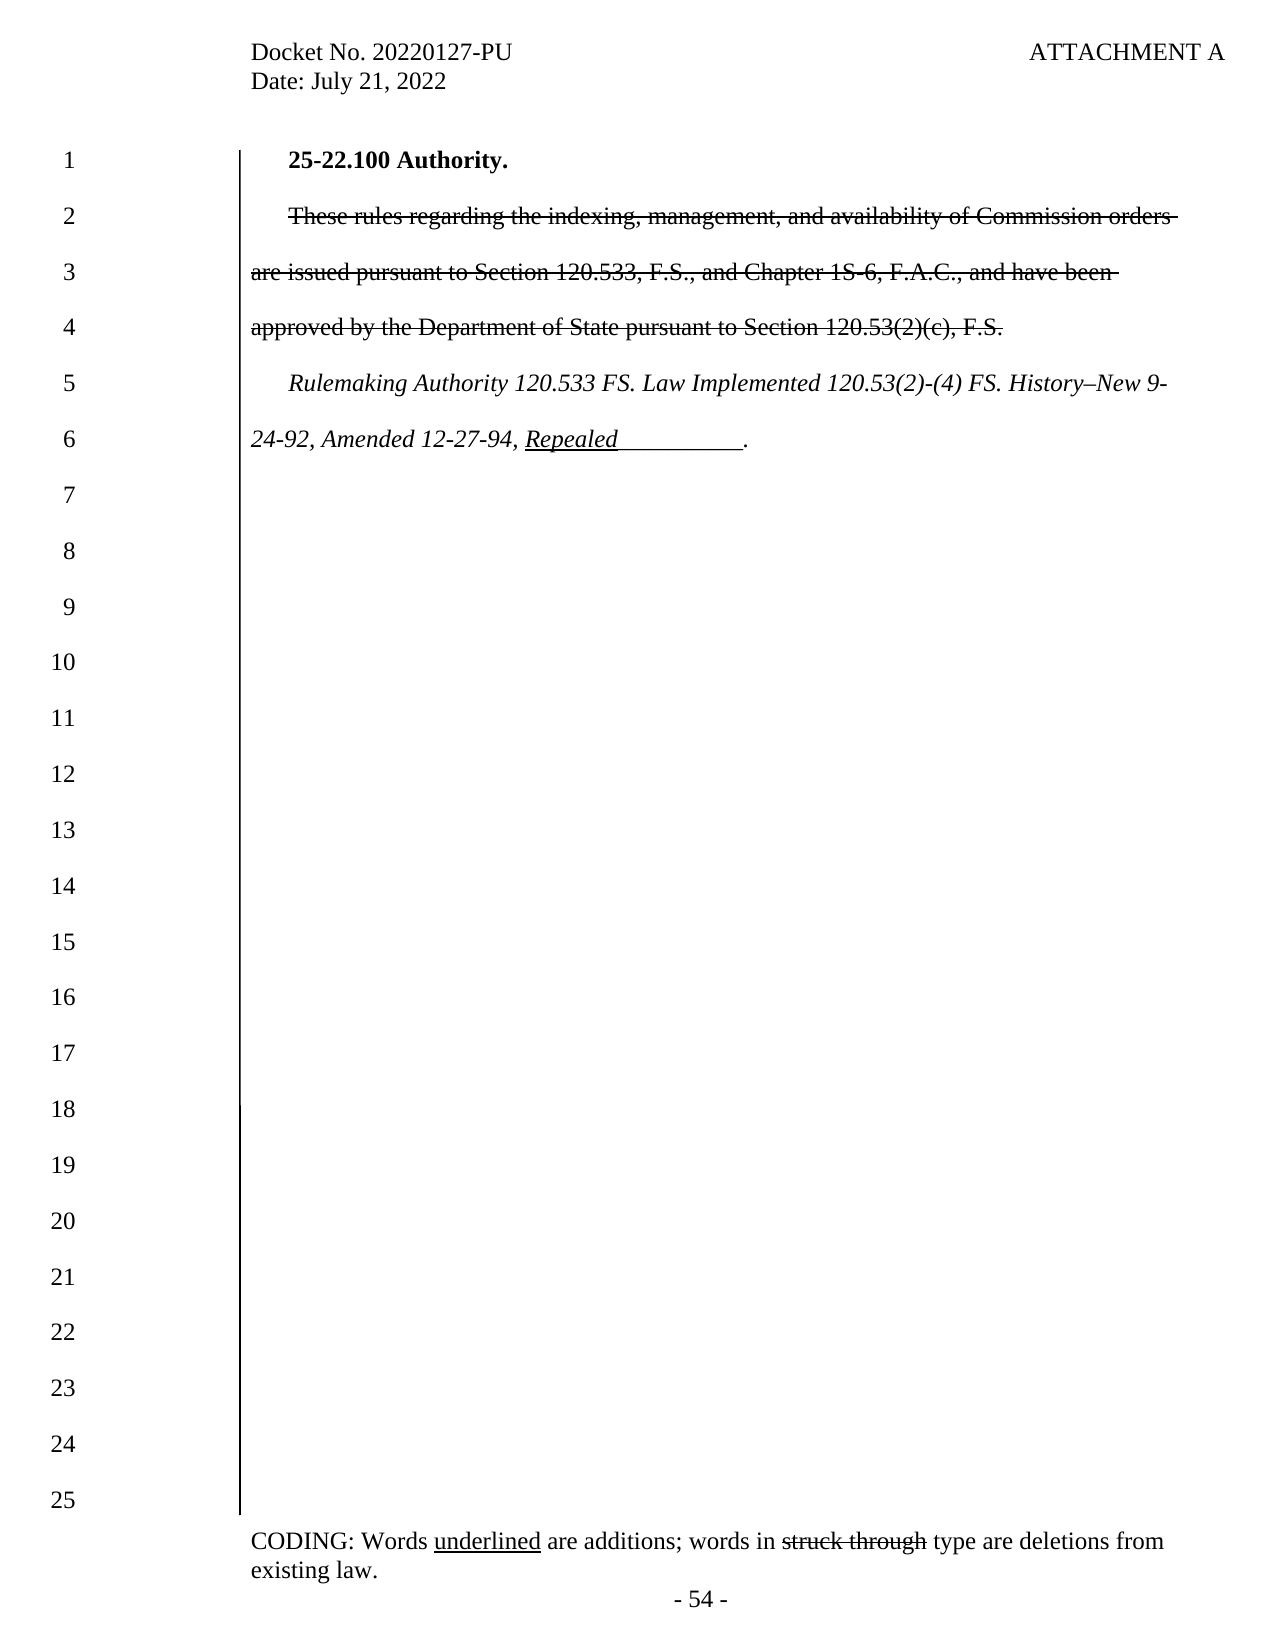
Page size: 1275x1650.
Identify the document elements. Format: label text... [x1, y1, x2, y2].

text 25-22.100 Authority. [251, 124, 1200, 179]
text Rulemaking Authority 120.533 FS. Law Implemented 120.53(2)-(4) FS. History–New 9-24-92, Amended 12-27-94, Repealed__________. [251, 347, 1200, 459]
text These rules regarding the indexing, management, and availability of Commission orders are issued pursuant to Section 120.533, F.S., and Chapter 1S-6, F.A.C., and have been approved by the Department of State pursuant to Section 120.53(2)(c), F.S. [251, 179, 1200, 347]
